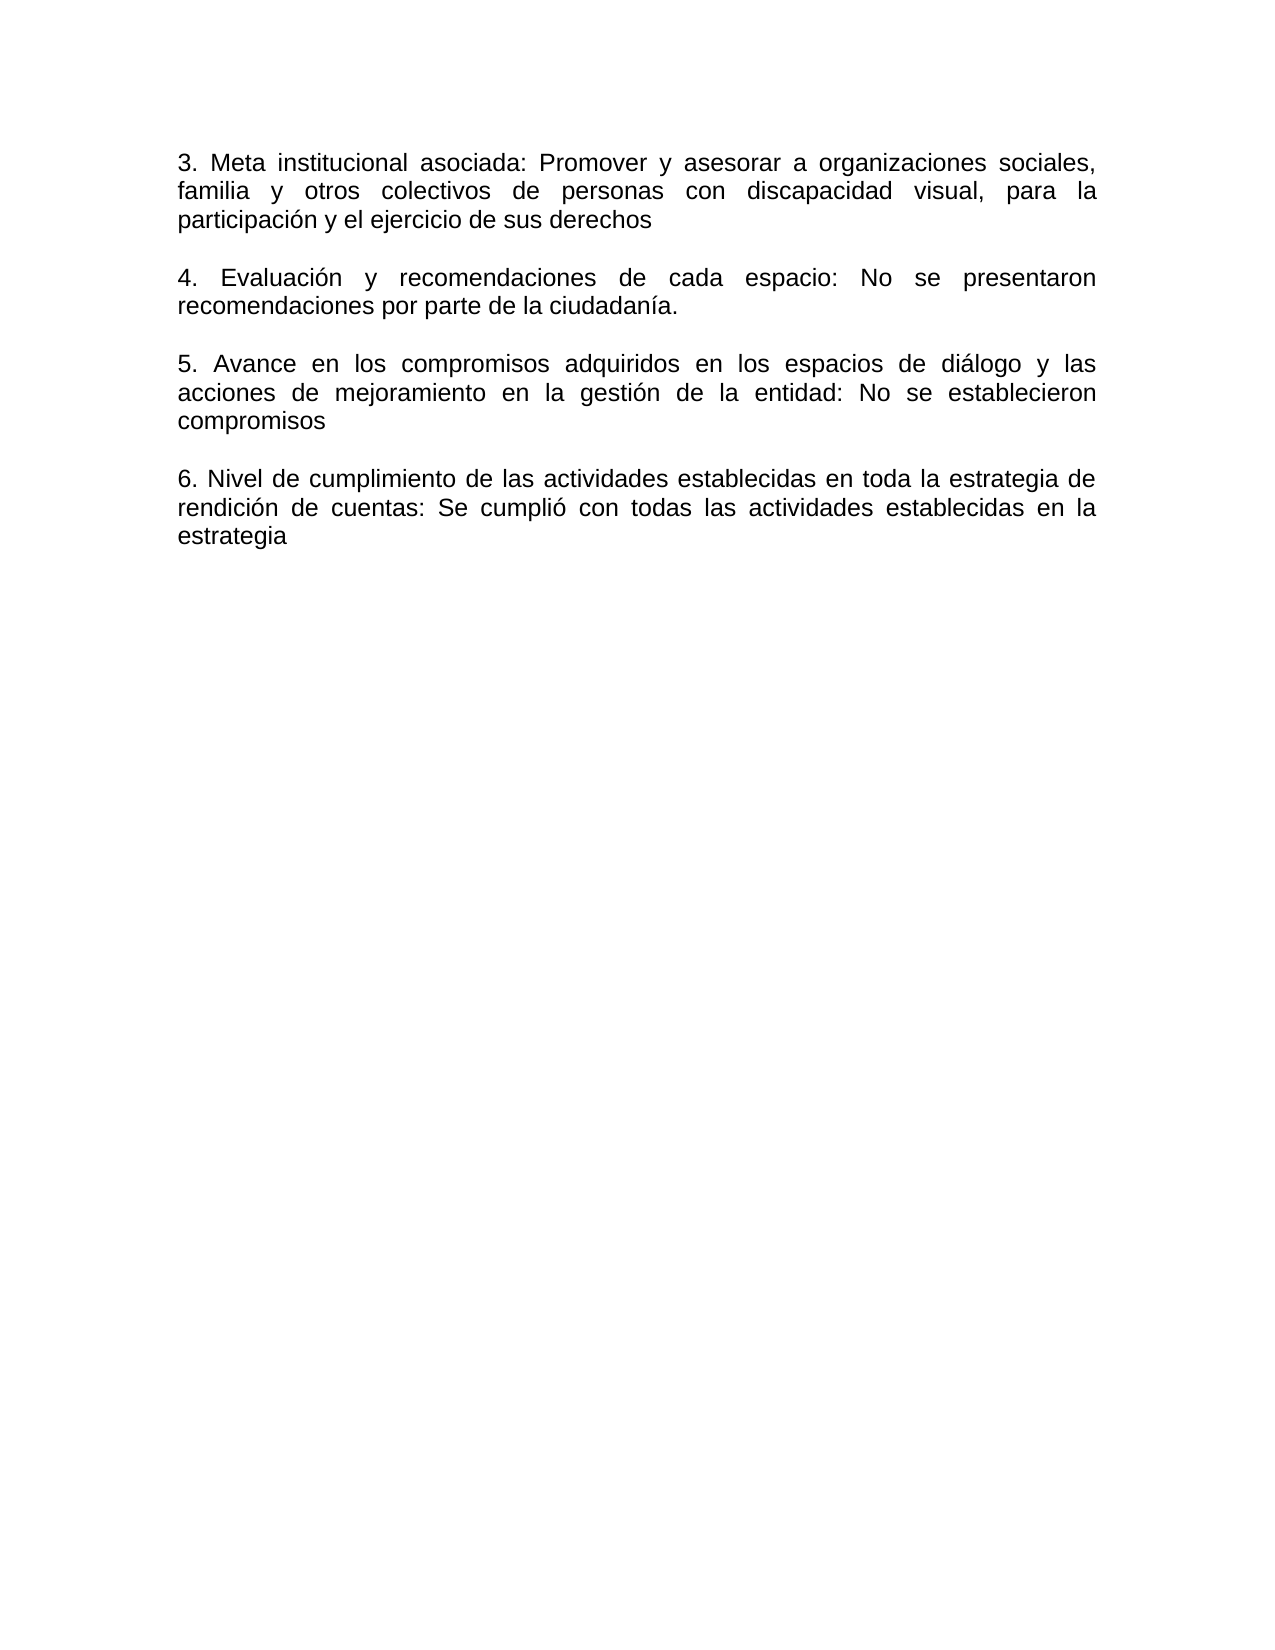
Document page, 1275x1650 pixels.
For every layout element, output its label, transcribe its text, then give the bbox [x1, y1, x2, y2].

text 3. Meta institucional asociada: Promover y asesorar a organizaciones sociales, familia y otros colectivos de personas con discapacidad visual, para la participación y el ejercicio de sus derechos [177, 148, 1098, 234]
text 5. Avance en los compromisos adquiridos en los espacios de diálogo y las acciones de mejoramiento en la gestión de la entidad: No se establecieron compromisos [177, 349, 1098, 435]
text 4. Evaluación y recomendaciones de cada espacio: No se presentaron recomendaciones por parte de la ciudadanía. [177, 263, 1098, 320]
text 6. Nivel de cumplimiento de las actividades establecidas en toda la estrategia de rendición de cuentas: Se cumplió con todas las actividades establecidas en la estrategia [177, 464, 1098, 550]
